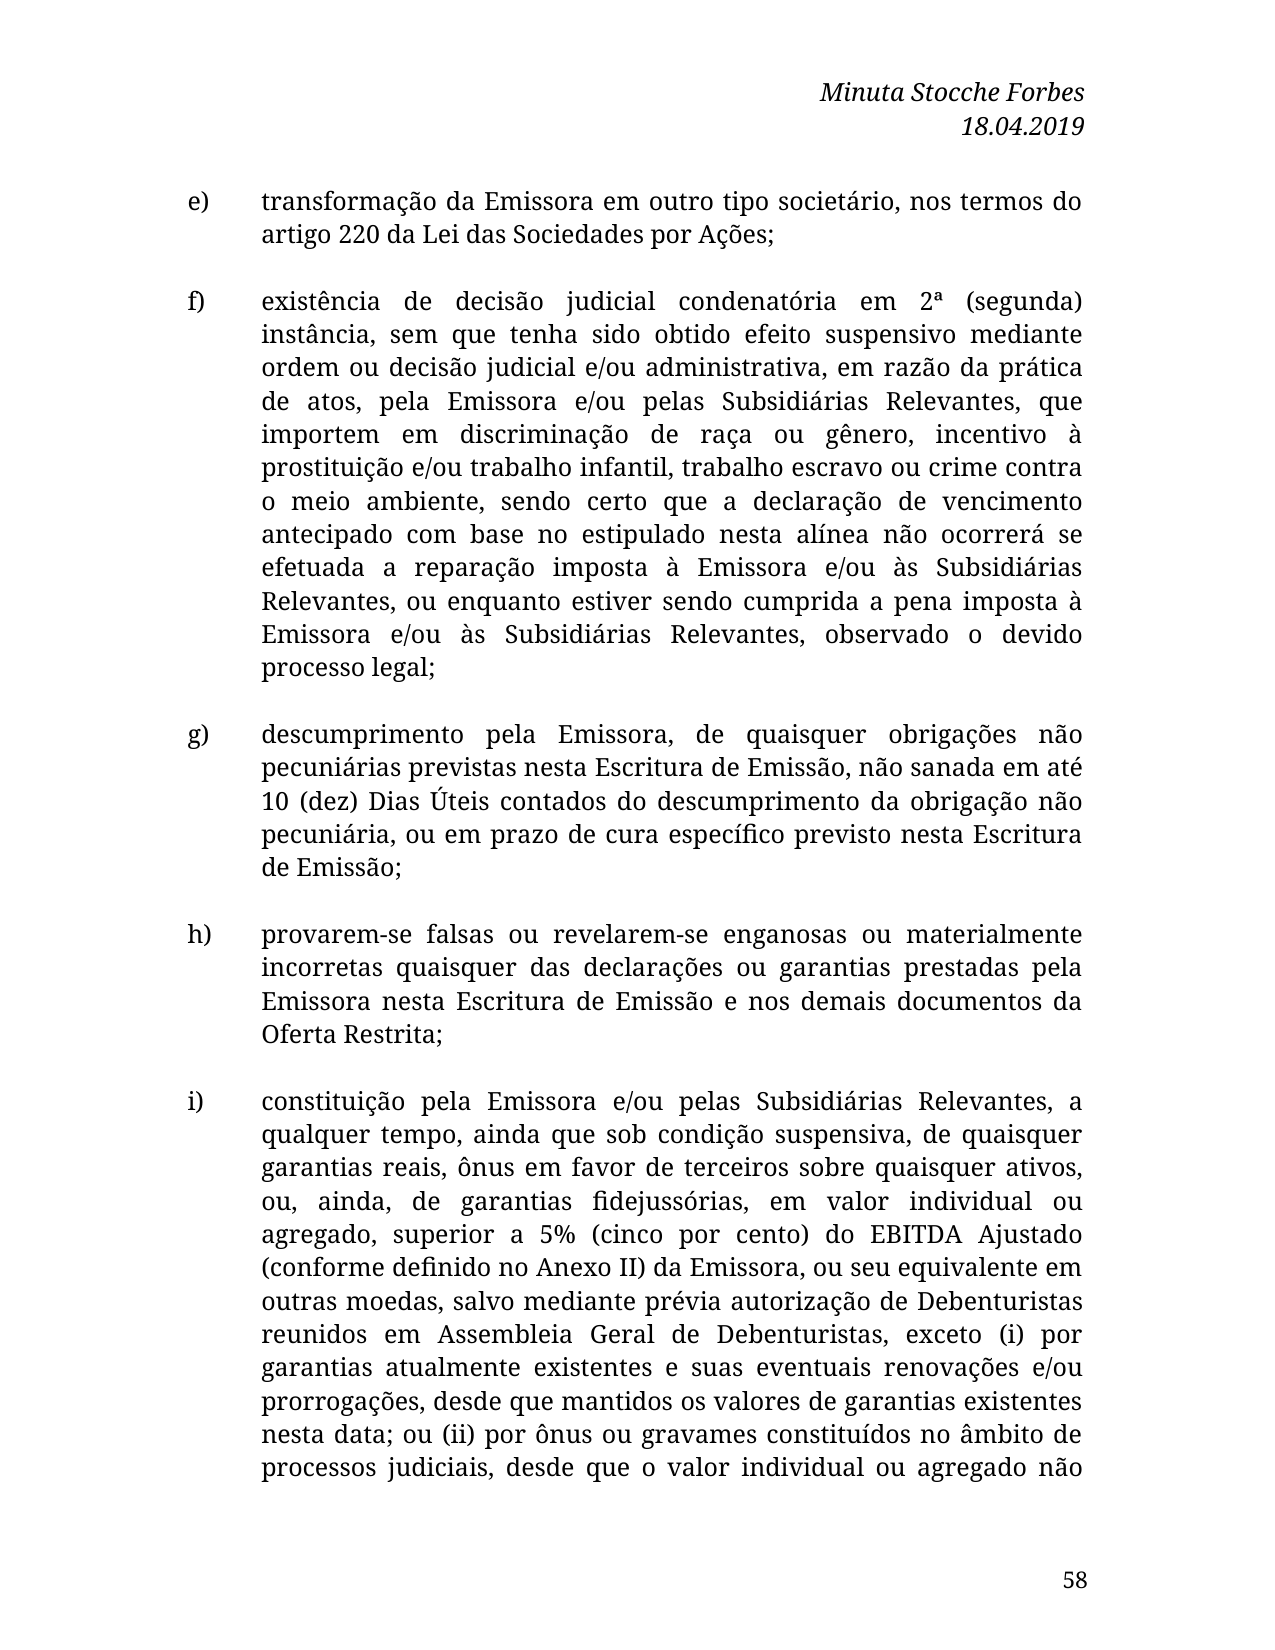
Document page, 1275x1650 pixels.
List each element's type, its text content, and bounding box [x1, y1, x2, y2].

list existência de decisão judicial condenatória em 2ª (segunda) instância, sem que tenha sido obtido efeito suspensivo mediante ordem ou decisão judicial e/ou administrativa, em razão da prática de atos, pela Emissora e/ou pelas Subsidiárias Relevantes, que importem em discriminação de raça ou gênero, incentivo à prostituição e/ou trabalho infantil, trabalho escravo ou crime contra o meio ambiente, sendo certo que a declaração de vencimento antecipado com base no estipulado nesta alínea não ocorrerá se efetuada a reparação imposta à Emissora e/ou às Subsidiárias Relevantes, ou enquanto estiver sendo cumprida a pena imposta à Emissora e/ou às Subsidiárias Relevantes, observado o devido processo legal; [187, 283, 1084, 683]
list transformação da Emissora em outro tipo societário, nos termos do artigo 220 da Lei das Sociedades por Ações; [187, 183, 1084, 250]
list descumprimento pela Emissora, de quaisquer obrigações não pecuniárias previstas nesta Escritura de Emissão, não sanada em até 10 (dez) Dias Úteis contados do descumprimento da obrigação não pecuniária, ou em prazo de cura específico previsto nesta Escritura de Emissão; [187, 717, 1084, 883]
list provarem-se falsas ou revelarem-se enganosas ou materialmente incorretas quaisquer das declarações ou garantias prestadas pela Emissora nesta Escritura de Emissão e nos demais documentos da Oferta Restrita; [187, 917, 1084, 1050]
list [187, 1083, 1084, 1483]
